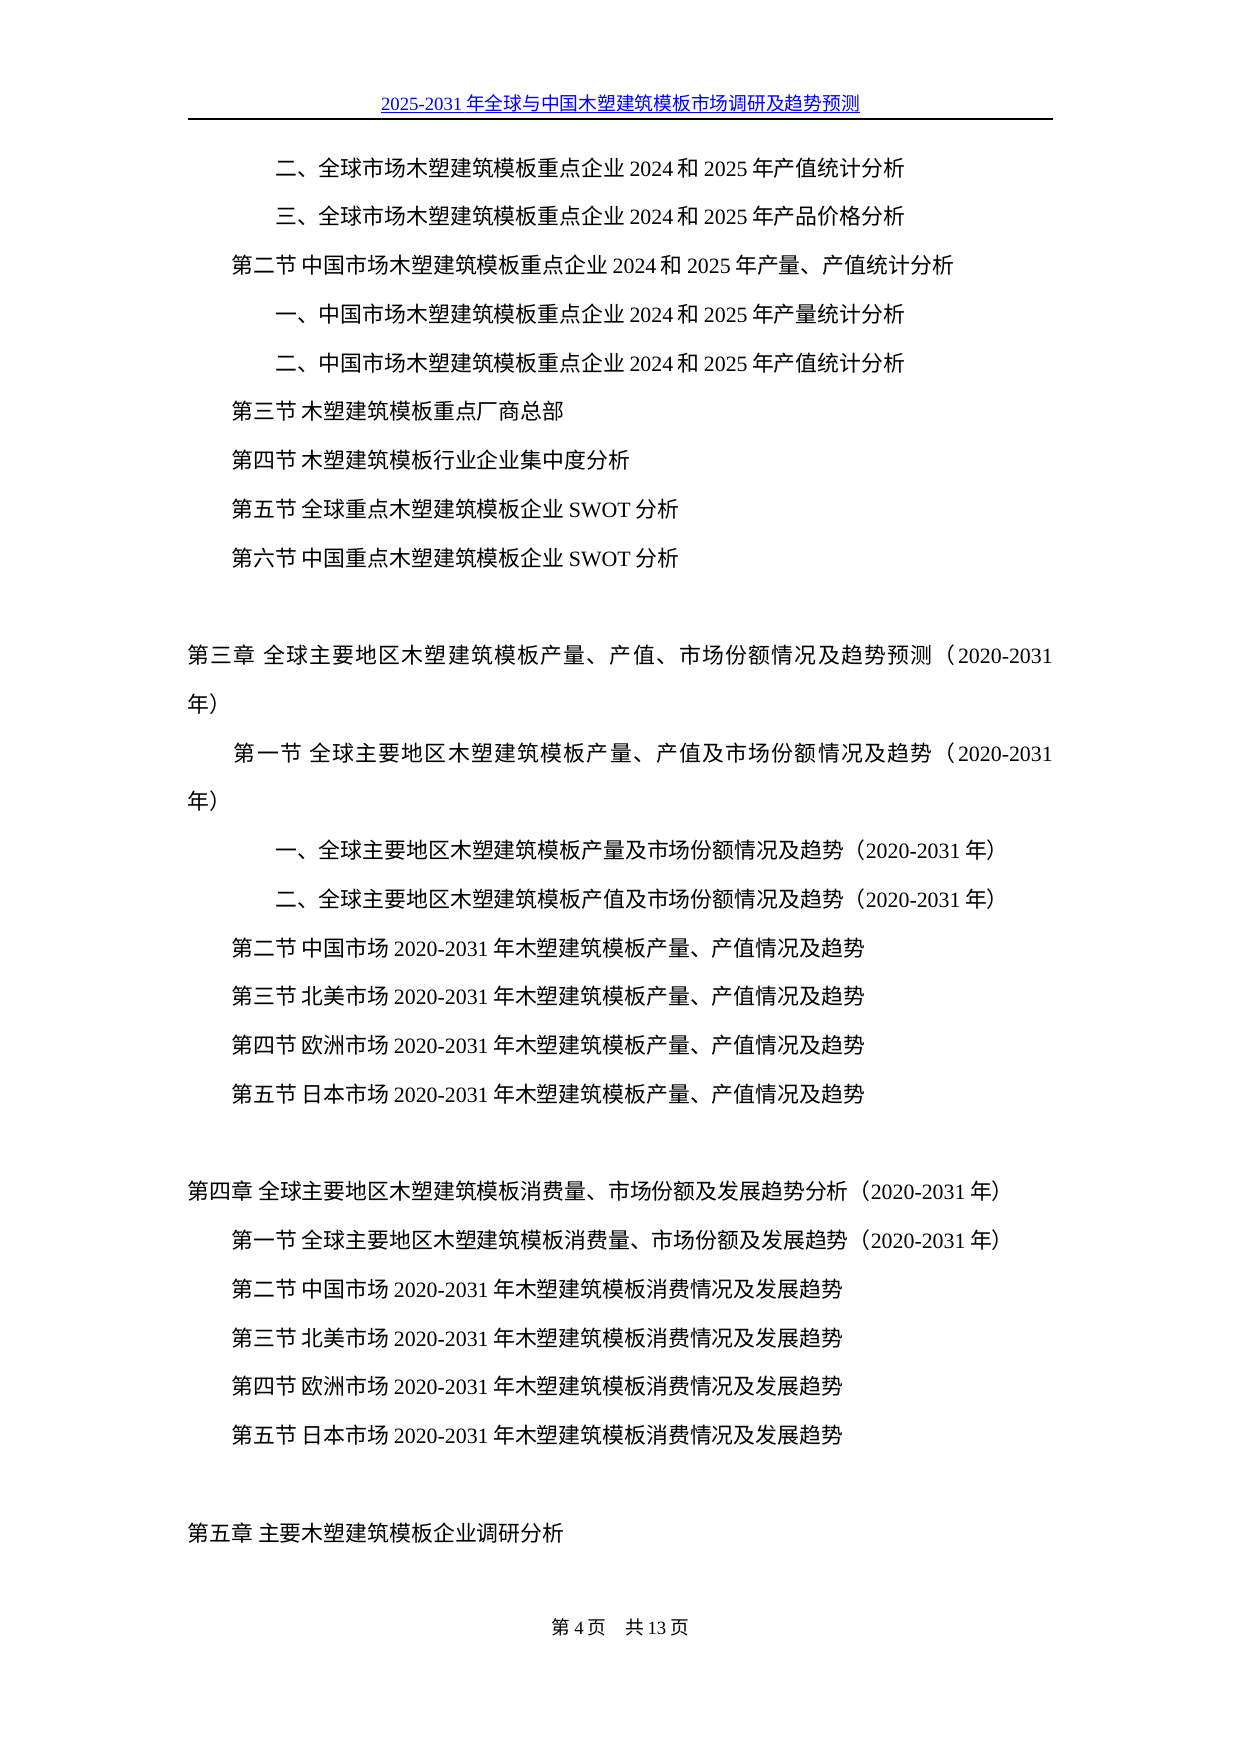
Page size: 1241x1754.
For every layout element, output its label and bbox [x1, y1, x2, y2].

text [187, 150, 1053, 1548]
